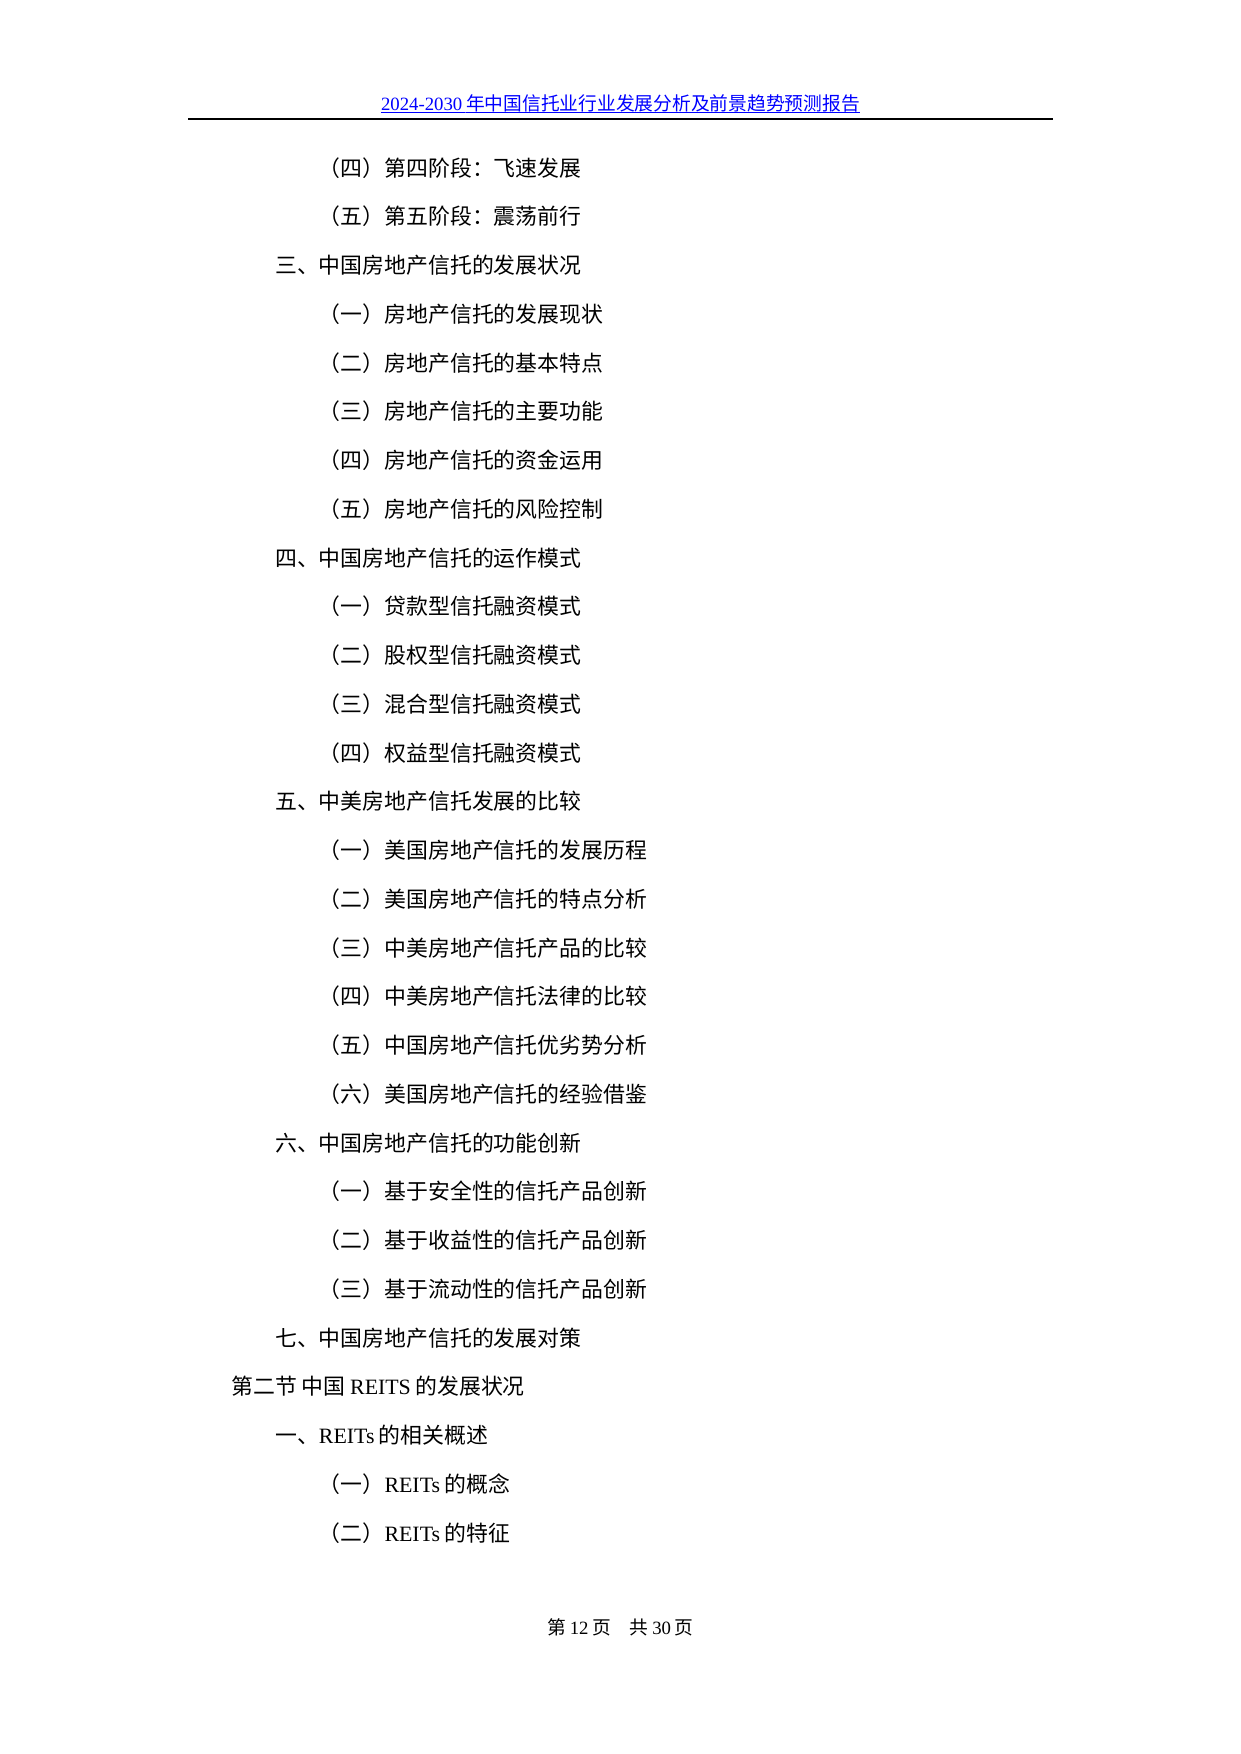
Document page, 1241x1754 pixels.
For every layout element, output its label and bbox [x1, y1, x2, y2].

text [187, 150, 1053, 1548]
